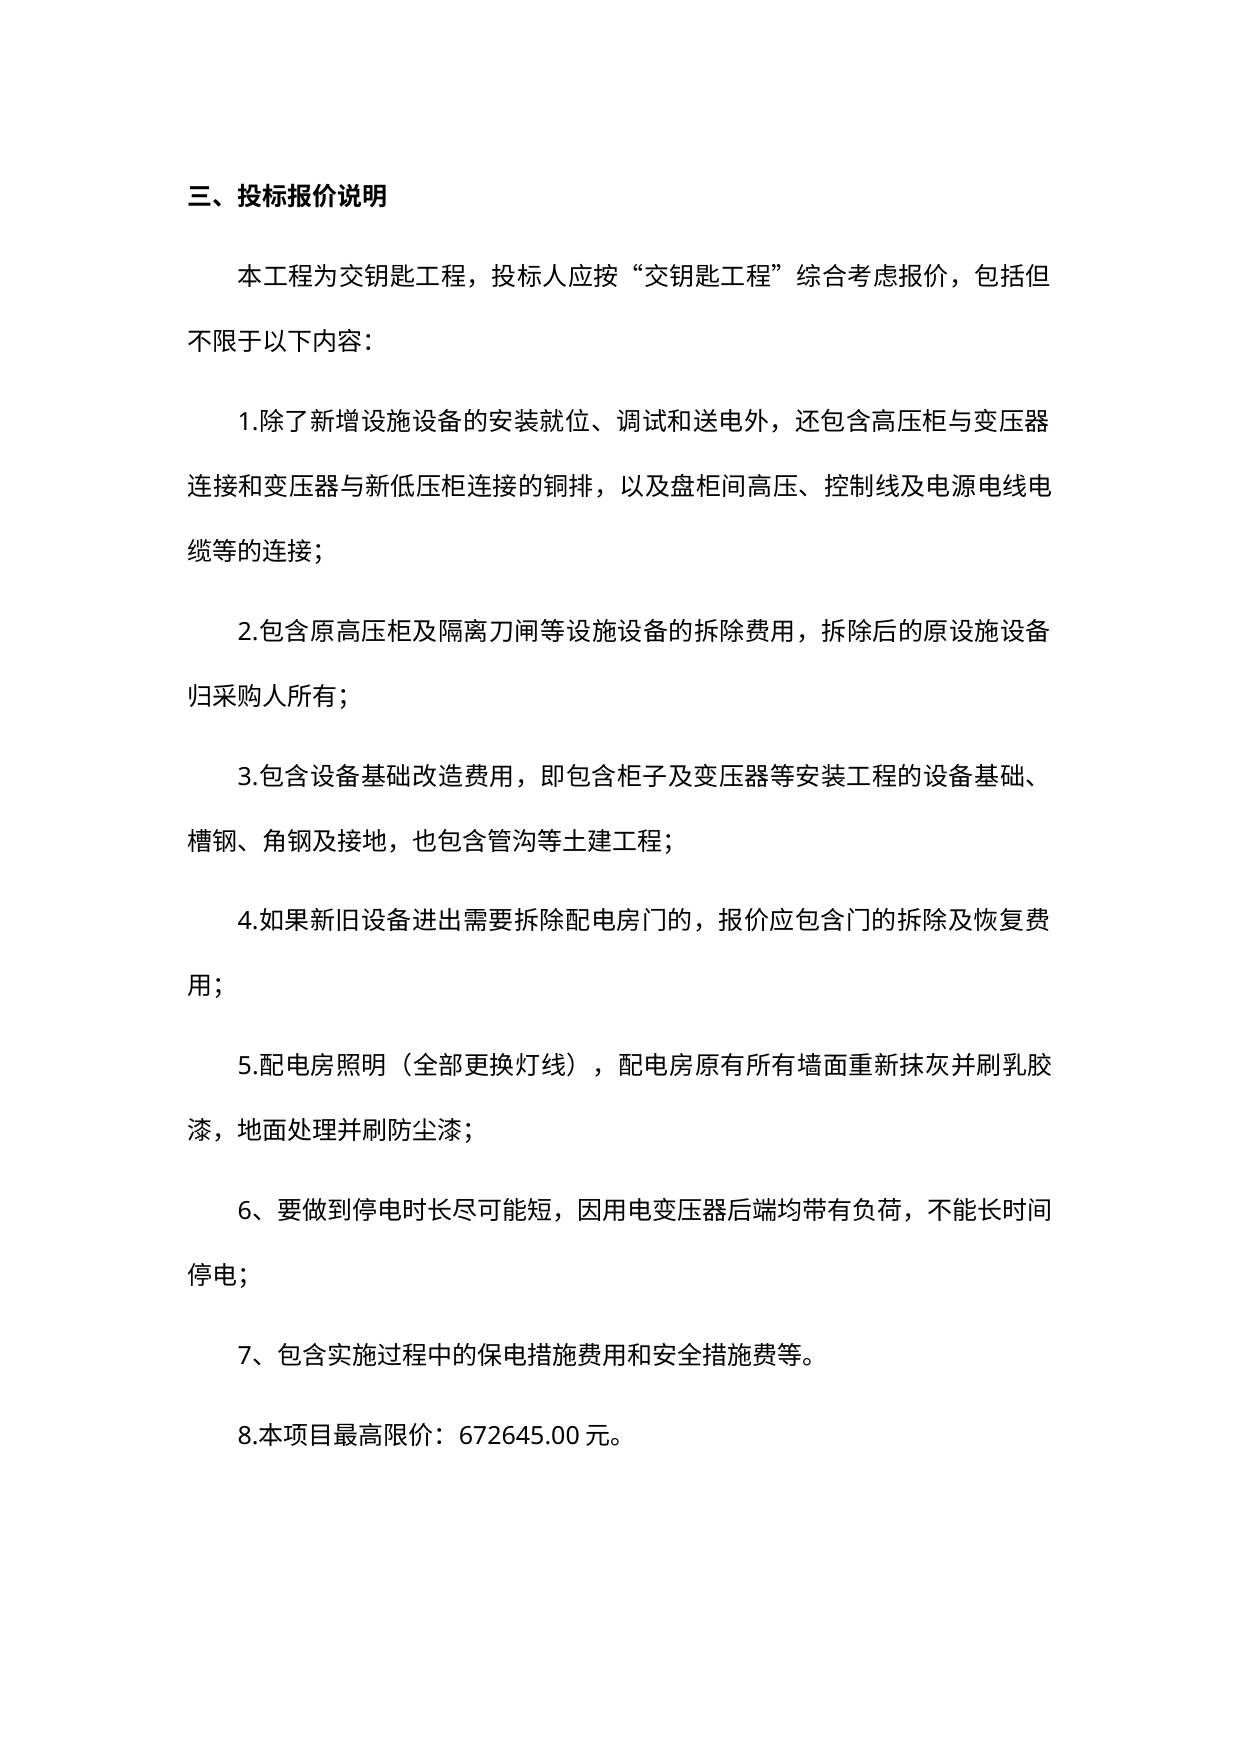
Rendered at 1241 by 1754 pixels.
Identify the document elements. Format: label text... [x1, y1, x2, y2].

text 1.除了新增设施设备的安装就位、调试和送电外，还包含高压柜与变压器连接和变压器与新低压柜连接的铜排，以及盘柜间高压、控制线及电源电线电缆等的连接； [187, 387, 1053, 582]
text 三、投标报价说明 [187, 162, 1053, 227]
text 5.配电房照明（全部更换灯线），配电房原有所有墙面重新抹灰并刷乳胶漆，地面处理并刷防尘漆； [187, 1031, 1053, 1161]
text 8.本项目最高限价：672645.00元。 [187, 1401, 1053, 1466]
text 2.包含原高压柜及隔离刀闸等设施设备的拆除费用，拆除后的原设施设备归采购人所有； [187, 597, 1053, 727]
text 7、包含实施过程中的保电措施费用和安全措施费等。 [187, 1321, 1053, 1386]
text 3.包含设备基础改造费用，即包含柜子及变压器等安装工程的设备基础、槽钢、角钢及接地，也包含管沟等土建工程； [187, 742, 1053, 872]
text 本工程为交钥匙工程，投标人应按“交钥匙工程”综合考虑报价，包括但不限于以下内容： [187, 242, 1053, 372]
text 6、要做到停电时长尽可能短，因用电变压器后端均带有负荷，不能长时间停电； [187, 1176, 1053, 1306]
text 4.如果新旧设备进出需要拆除配电房门的，报价应包含门的拆除及恢复费用； [187, 886, 1053, 1016]
